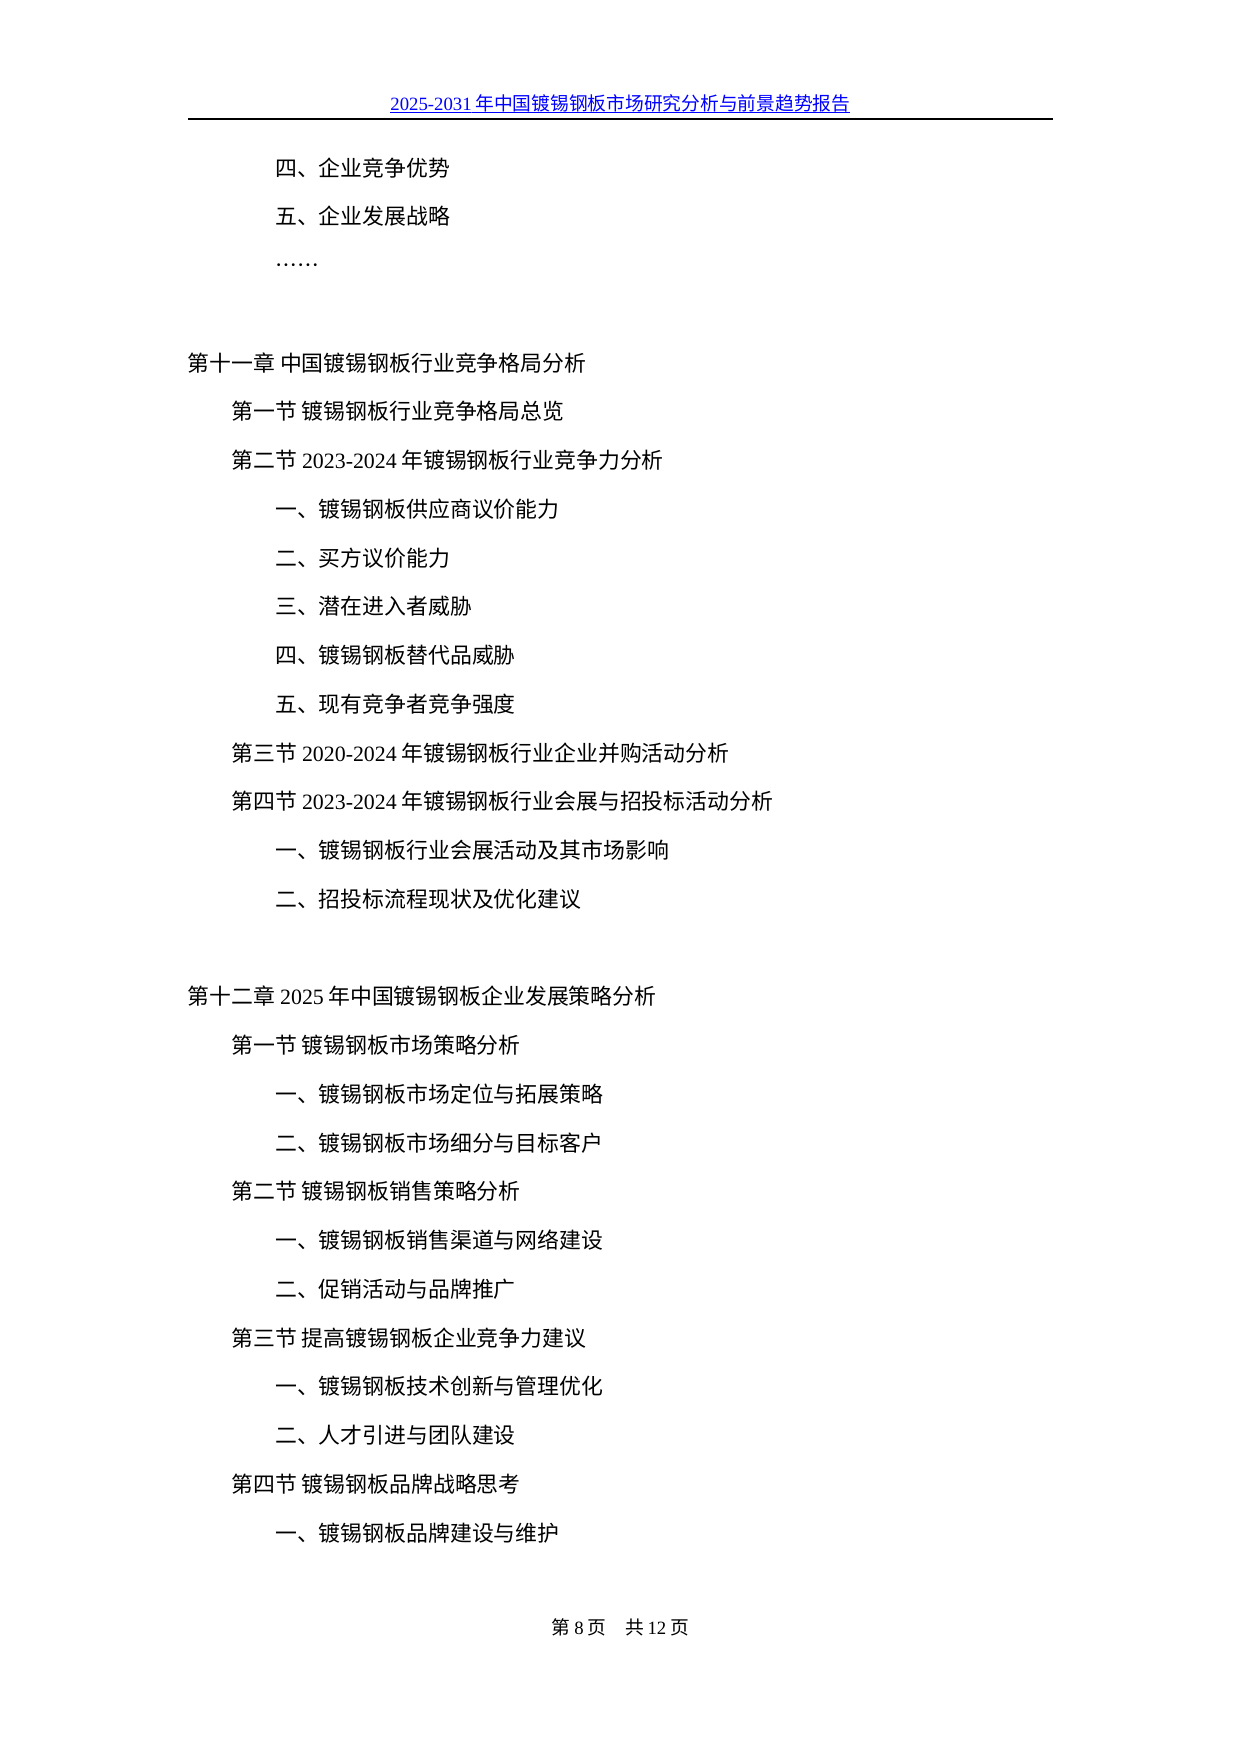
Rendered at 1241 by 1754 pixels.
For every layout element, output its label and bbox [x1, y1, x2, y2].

text [187, 150, 1053, 1548]
